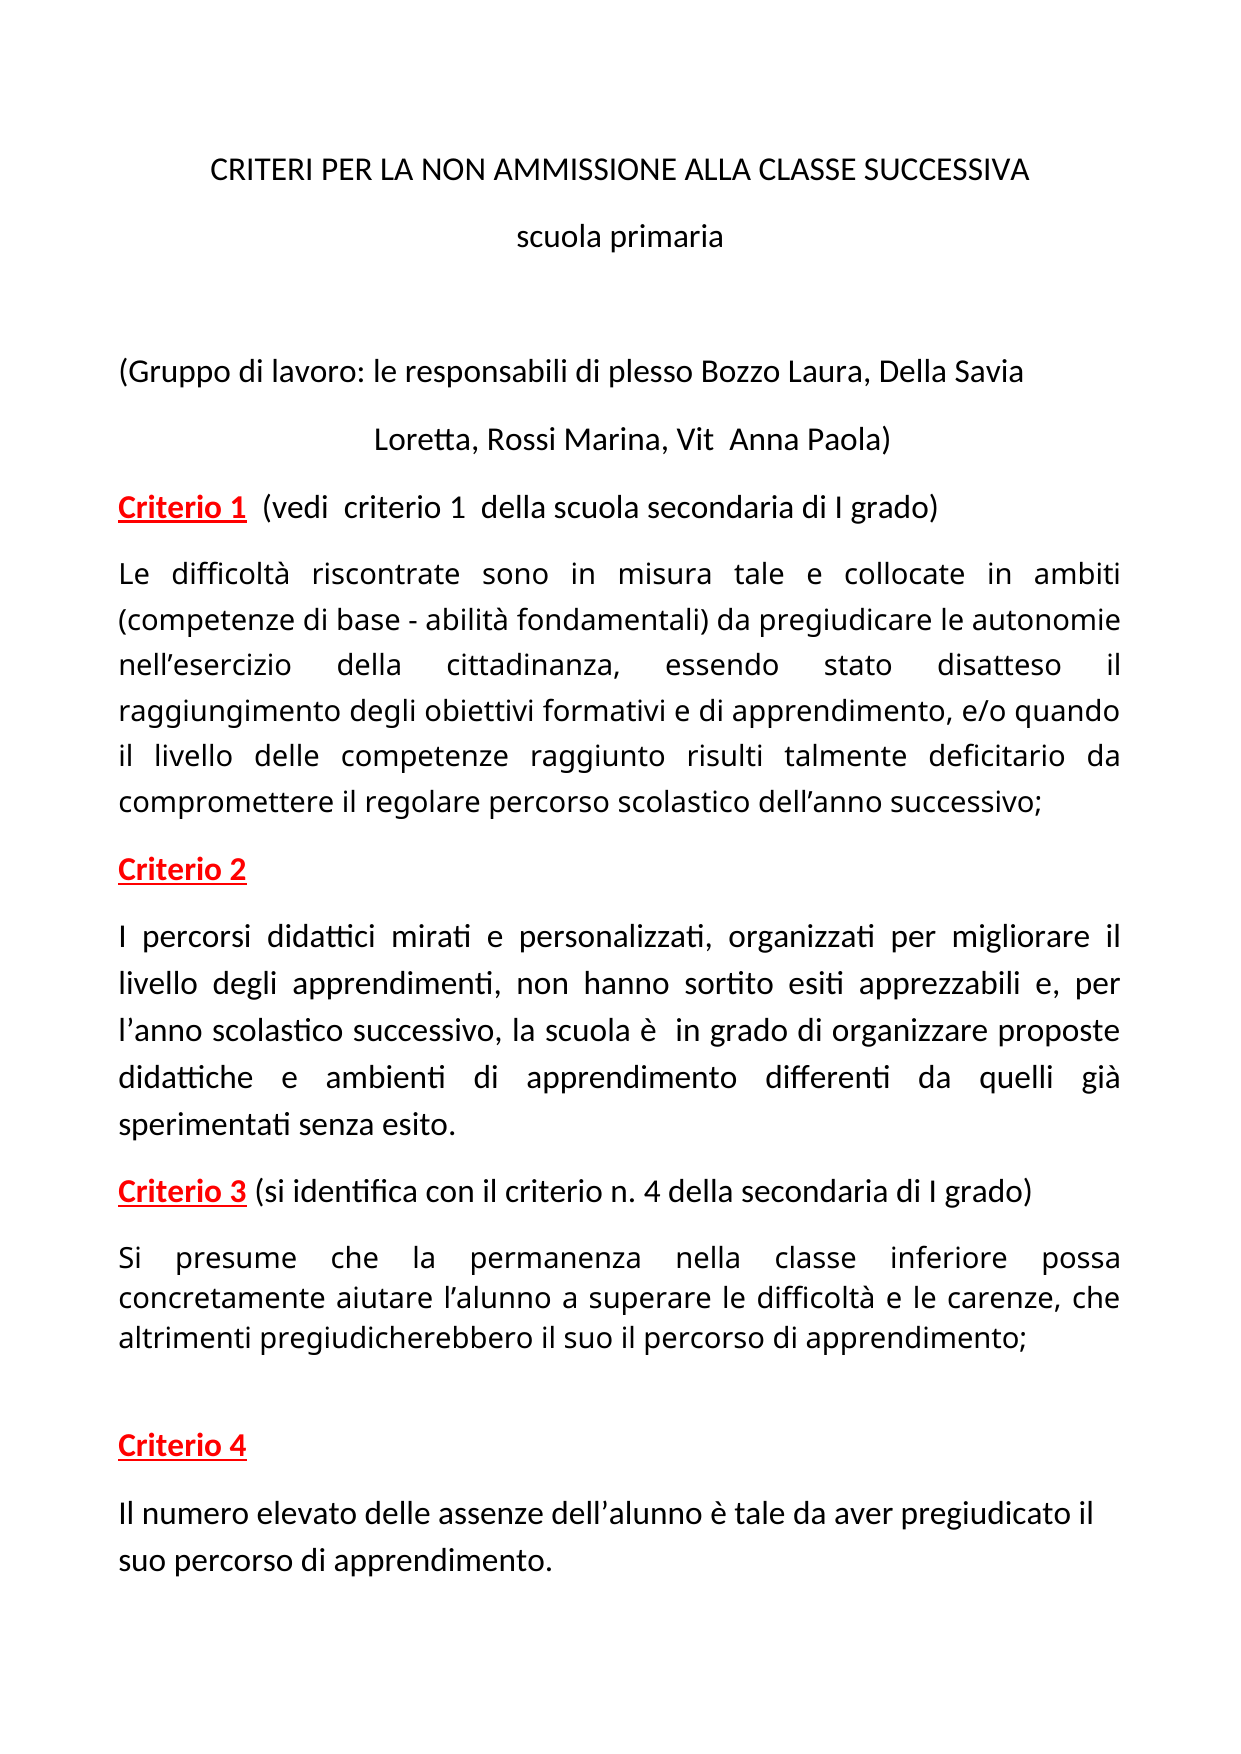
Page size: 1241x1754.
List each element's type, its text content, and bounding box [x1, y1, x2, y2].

text Criterio 2 [118, 848, 1122, 888]
text Il numero elevato delle assenze dell’alunno è tale da aver pregiudicato il suo percorso di apprendimento. [118, 1492, 1122, 1579]
text Le difficoltà riscontrate sono in misura tale e collocate in ambiti (competenze di base - abilità fondamentali) da pregiudicare le autonomie nell’esercizio della cittadinanza, essendo stato disatteso il raggiungimento degli obiettivi formativi e di apprendimento, e/o quando il livello delle competenze raggiunto risulti talmente deficitario da compromettere il regolare percorso scolastico dell’anno successivo; [118, 553, 1122, 821]
text Criterio 1 (vedi criterio 1 della scuola secondaria di I grado) [118, 486, 1122, 526]
text Si presume che la permanenza nella classe inferiore possa concretamente aiutare l’alunno a superare le difficoltà e le carenze, che altrimenti pregiudicherebbero il suo il percorso di apprendimento; [118, 1238, 1122, 1357]
text (Gruppo di lavoro: le responsabili di plesso Bozzo Laura, Della Savia [118, 350, 1122, 391]
text Criterio 3 (si identifica con il criterio n. 4 della secondaria di I grado) [118, 1170, 1122, 1211]
text Loretta, Rossi Marina, Vit Anna Paola) [118, 418, 1122, 459]
text CRITERI PER LA NON AMMISSIONE ALLA CLASSE SUCCESSIVA [118, 148, 1122, 188]
text Criterio 4 [118, 1424, 1122, 1465]
text scuola primaria [118, 215, 1122, 256]
text I percorsi didattici mirati e personalizzati, organizzati per migliorare il livello degli apprendimenti, non hanno sortito esiti apprezzabili e, per l’anno scolastico successivo, la scuola è in grado di organizzare proposte didattiche e ambienti di apprendimento differenti da quelli già sperimentati senza esito. [118, 915, 1122, 1143]
